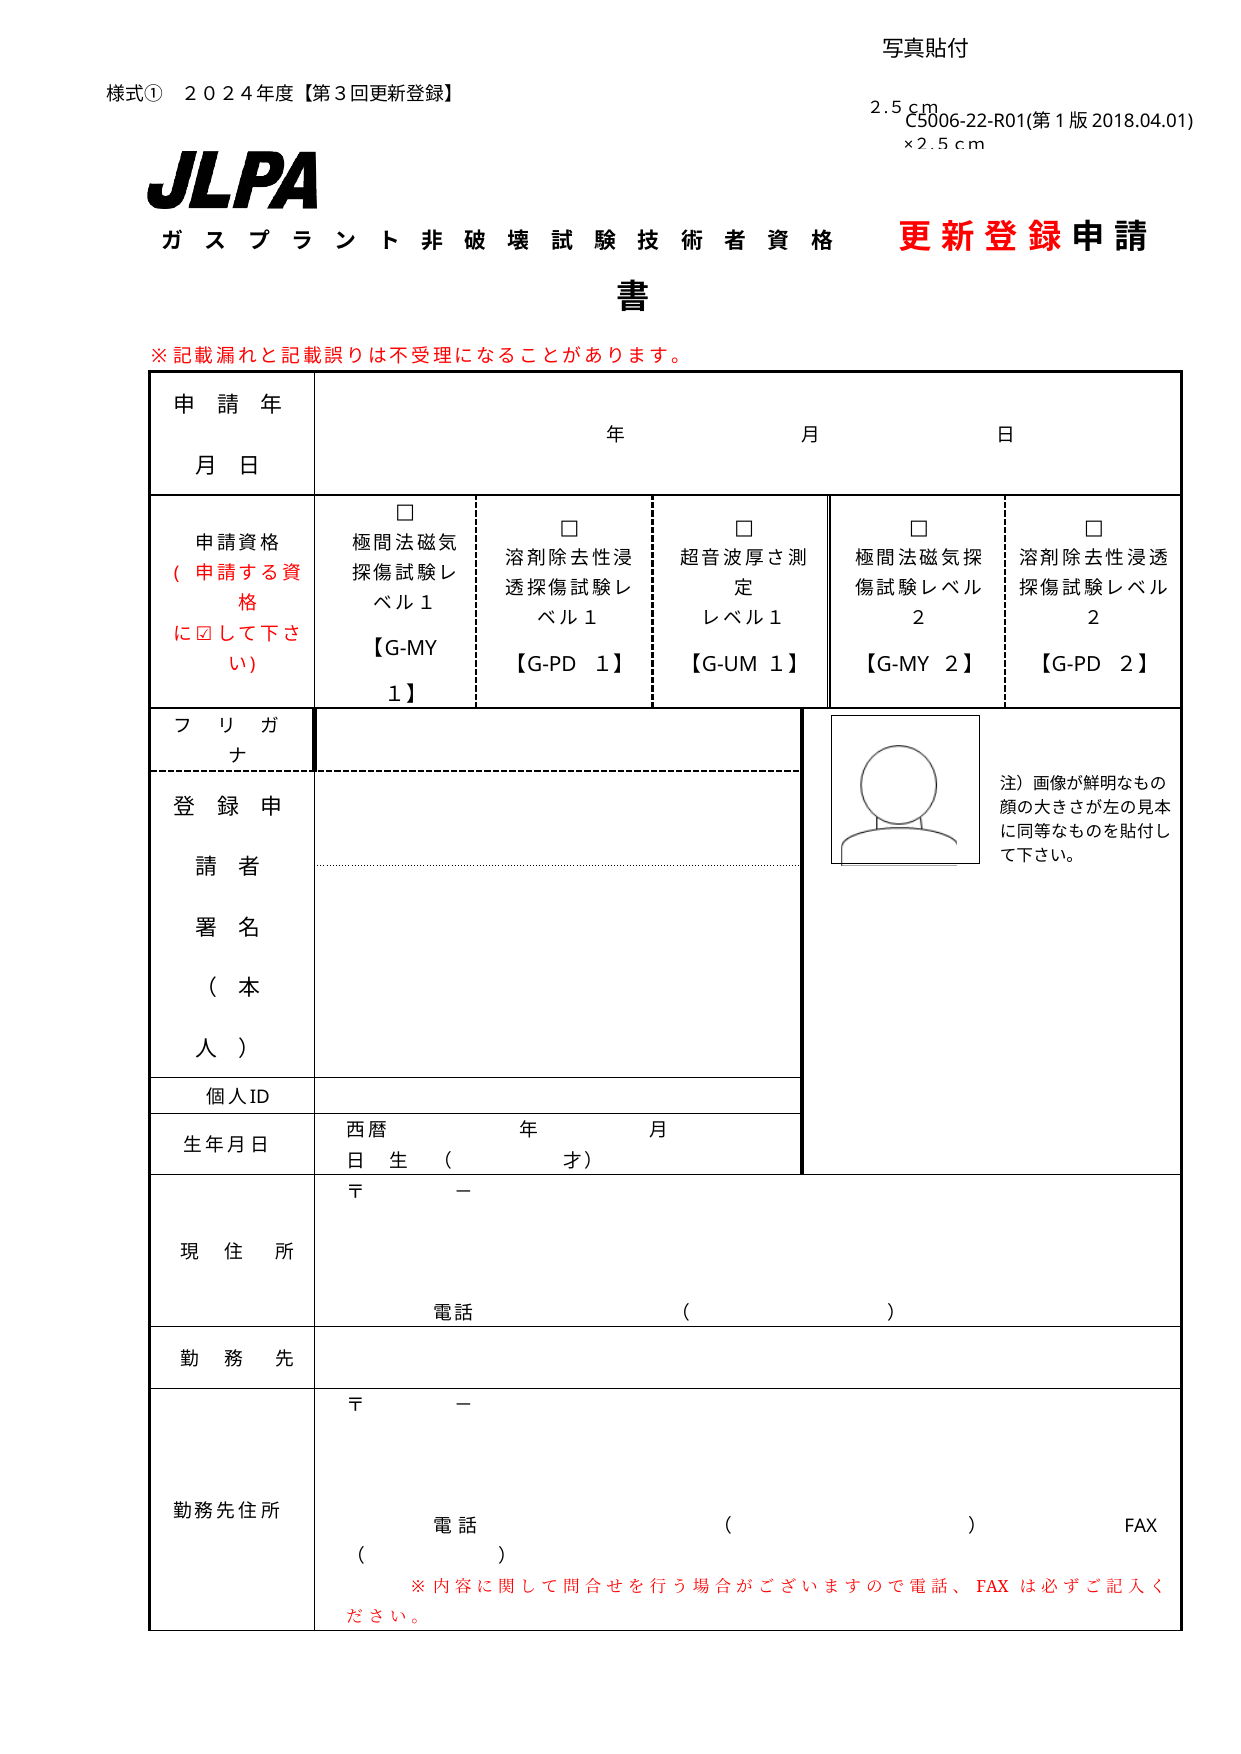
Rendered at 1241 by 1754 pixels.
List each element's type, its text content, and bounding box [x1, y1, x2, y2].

table_cell 申請資格 (申請する資格 に☑して下さい) [151, 496, 314, 707]
table_cell 注）画像が鮮明なもの 顔の大きさが左の見本に同等なものを貼付して下さい。 [804, 709, 1180, 1174]
table_cell [315, 1327, 1180, 1387]
table_cell 〒 － 電話 （ ） [315, 1175, 1180, 1326]
table_cell [315, 770, 800, 865]
table_cell フリガナ [151, 709, 312, 770]
table_cell □ 極間法磁気探傷試験レベル２ 【G-MY２】 [831, 496, 1005, 707]
text ガスプラント非破壊試験技術者資格 更新登録申請書 [108, 204, 1168, 324]
table_cell □ 極間法磁気探傷試験レベル１ 【G-MY１】 [315, 496, 476, 707]
table_cell 勤務先住所 [151, 1389, 314, 1630]
table_cell □ 超音波厚さ測定 レベル１ 【G-UM１】 [653, 496, 827, 707]
table_cell □ 溶剤除去性浸透探傷試験レベル２ 【G-PD２】 [1005, 496, 1180, 707]
table_cell □ 溶剤除去性浸透探傷試験レベル１ 【G-PD１】 [476, 496, 652, 707]
table_cell 個人ID [151, 1078, 314, 1112]
table_cell 現住所 [151, 1175, 314, 1326]
table_cell 勤務先 [151, 1327, 314, 1387]
text ※記載漏れと記載誤りは不受理になることがあります。 [108, 339, 1168, 370]
table_cell [317, 709, 800, 770]
table_cell 西暦 年 月 日 生 （ 才） [315, 1114, 800, 1174]
table_cell [315, 865, 800, 1077]
table_cell 〒 － 電話 （ ） FAX （ ） ※内容に関して問合せを行う場合がございますので電話、FAXは必ずご記入ください。 [315, 1389, 1180, 1630]
table_cell [315, 1078, 800, 1112]
table_cell 生年月日 [151, 1114, 314, 1174]
table_cell 登録申請者 署名（本人） [151, 770, 314, 1077]
table_header 申請年月日 [151, 373, 314, 494]
table_header 年 月 日 [315, 373, 1180, 494]
picture [136, 132, 328, 224]
